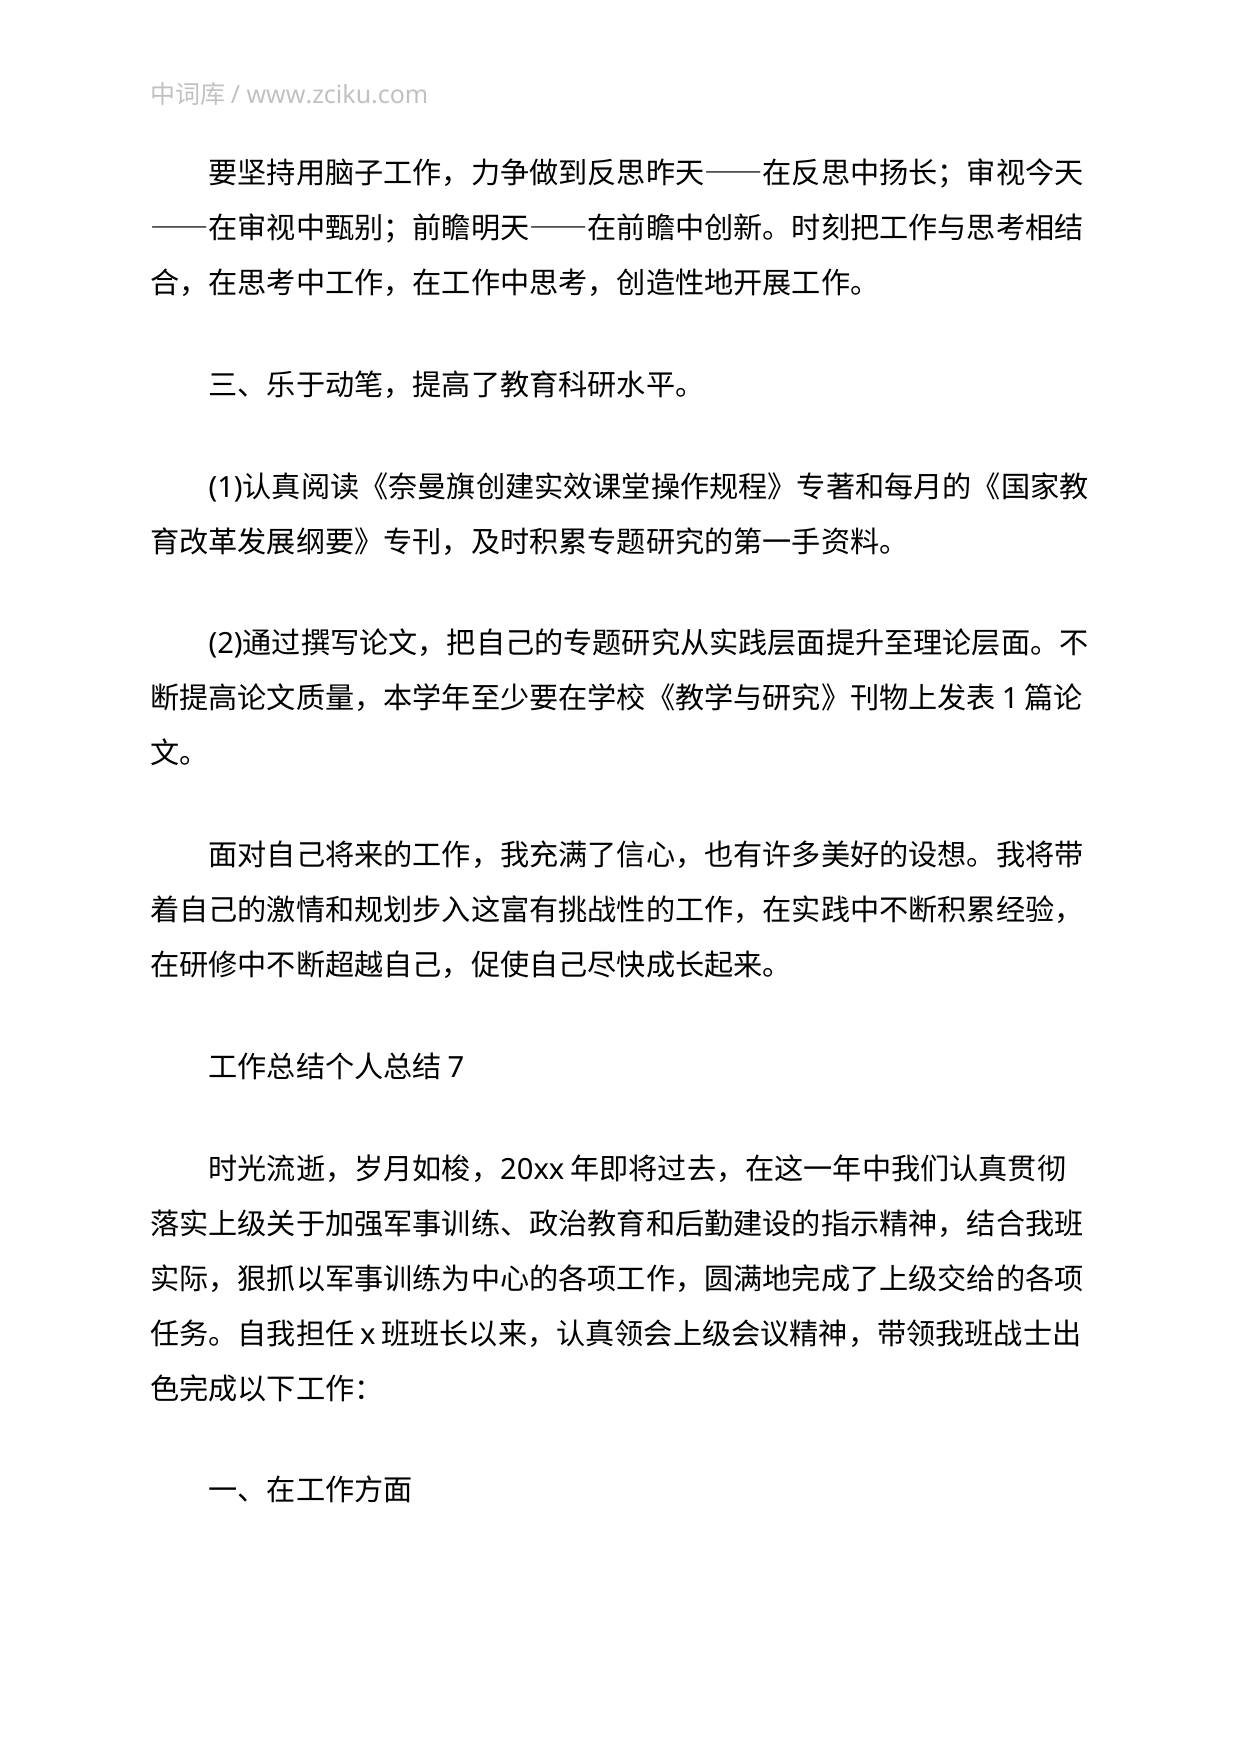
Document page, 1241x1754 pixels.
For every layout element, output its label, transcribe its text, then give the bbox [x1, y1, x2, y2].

text 要坚持用脑子工作，力争做到反思昨天——在反思中扬长；审视今天——在审视中甄别；前瞻明天——在前瞻中创新。时刻把工作与思考相结合，在思考中工作，在工作中思考，创造性地开展工作。 [150, 150, 1090, 302]
text (2)通过撰写论文，把自己的专题研究从实践层面提升至理论层面。不断提高论文质量，本学年至少要在学校《教学与研究》刊物上发表1篇论文。 [150, 620, 1090, 772]
text (1)认真阅读《奈曼旗创建实效课堂操作规程》专著和每月的《国家教育改革发展纲要》专刊，及时积累专题研究的第一手资料。 [150, 463, 1090, 561]
text 一、在工作方面 [150, 1467, 1090, 1509]
text 面对自己将来的工作，我充满了信心，也有许多美好的设想。我将带着自己的激情和规划步入这富有挑战性的工作，在实践中不断积累经验，在研修中不断超越自己，促使自己尽快成长起来。 [150, 832, 1090, 984]
text 工作总结个人总结7 [150, 1043, 1090, 1086]
text 三、乐于动笔，提高了教育科研水平。 [150, 362, 1090, 404]
text 时光流逝，岁月如梭，20xx年即将过去，在这一年中我们认真贯彻落实上级关于加强军事训练、政治教育和后勤建设的指示精神，结合我班实际，狠抓以军事训练为中心的各项工作，圆满地完成了上级交给的各项任务。自我担任x班班长以来，认真领会上级会议精神，带领我班战士出色完成以下工作： [150, 1145, 1090, 1407]
